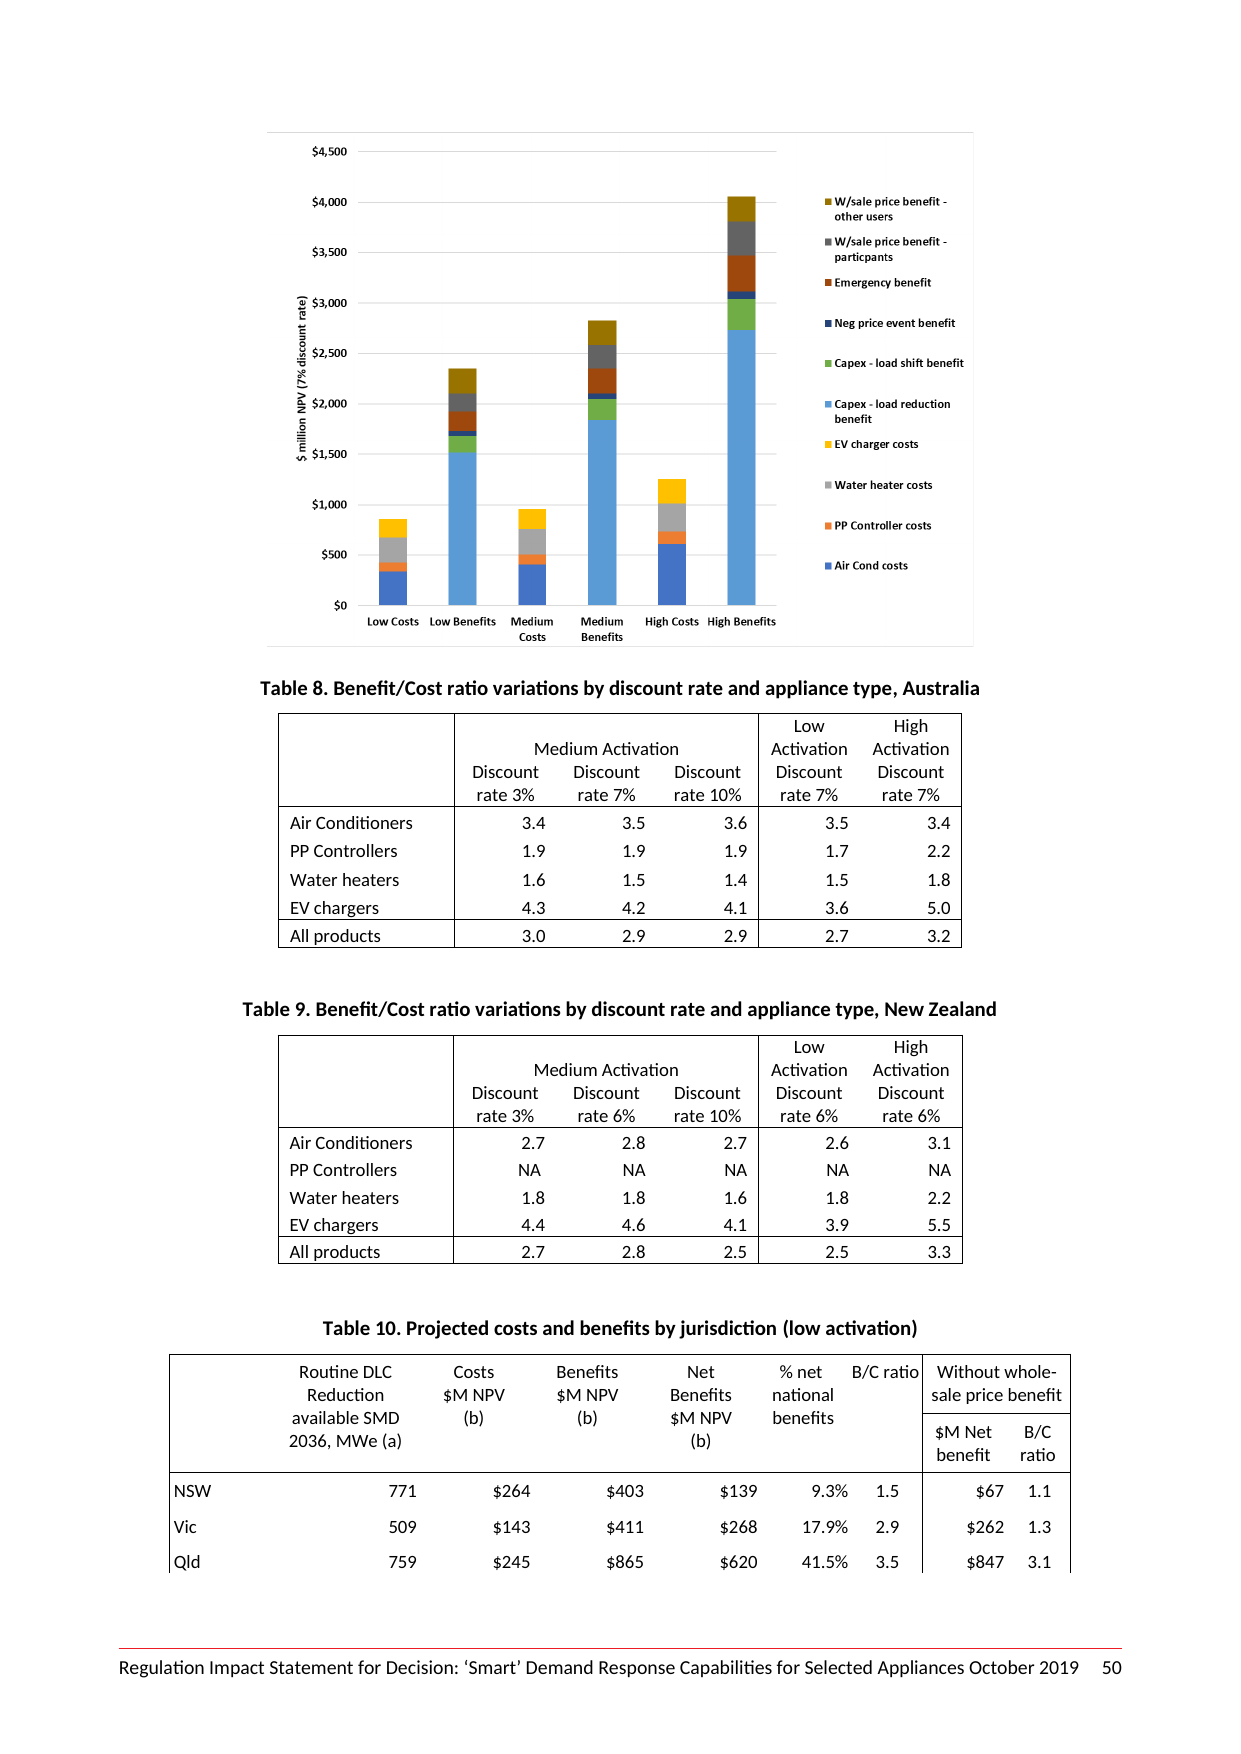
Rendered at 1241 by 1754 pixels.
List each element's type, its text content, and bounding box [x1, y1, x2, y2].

table_cell 2.8 [556, 1237, 656, 1263]
picture [267, 132, 974, 647]
table_cell All products [279, 920, 454, 947]
text Table 9. Benefit/Cost ratio variations by discount rate and appliance type, New Zealand [118, 997, 1122, 1022]
table_cell 1.8 [759, 1182, 860, 1209]
table_header Medium Activation [455, 714, 758, 760]
table_cell $M Net benefit [923, 1414, 1004, 1472]
table_cell All products [279, 1237, 453, 1263]
table_cell NA [556, 1154, 656, 1182]
table_cell $67 [923, 1473, 1004, 1509]
table_cell Discount rate 3% [455, 760, 556, 806]
table_cell 1.1 [1004, 1473, 1070, 1509]
text Table 8. Benefit/Cost ratio variations by discount rate and appliance type, Australia [118, 675, 1122, 701]
table_cell 2.2 [860, 1182, 962, 1209]
table_cell $264 [417, 1473, 530, 1509]
table_header Net Benefits $M NPV (b) [644, 1355, 757, 1472]
table_cell $245 [417, 1544, 530, 1573]
table_cell Air Conditioners [279, 807, 454, 834]
table_cell PP Controllers [279, 834, 454, 862]
table_cell 759 [274, 1544, 417, 1573]
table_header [274, 1355, 417, 1472]
table_cell 1.8 [860, 863, 961, 891]
table_cell $262 [923, 1509, 1004, 1544]
table_cell $620 [644, 1544, 757, 1573]
table_cell 4.4 [454, 1209, 556, 1236]
table_cell 1.5 [556, 863, 657, 891]
table_cell 3.5 [848, 1544, 922, 1573]
table_cell 2.6 [759, 1128, 860, 1154]
table_cell EV chargers [279, 1209, 453, 1236]
table_cell Water heaters [279, 863, 454, 891]
table_cell 3.6 [759, 891, 860, 919]
table_cell Discount rate 6% [556, 1081, 656, 1127]
table_cell 3.1 [1004, 1544, 1070, 1573]
table_cell NA [860, 1154, 962, 1182]
table_cell 4.3 [455, 891, 556, 919]
table_cell $847 [923, 1544, 1004, 1573]
table_cell 2.7 [454, 1128, 556, 1154]
table_cell $865 [530, 1544, 644, 1573]
table_cell 1.6 [656, 1182, 758, 1209]
table_cell 2.9 [657, 920, 758, 947]
table_cell 4.1 [657, 891, 758, 919]
table_cell [279, 760, 454, 806]
table_cell [279, 1081, 453, 1127]
table_cell 771 [274, 1473, 417, 1509]
table_cell 3.9 [759, 1209, 860, 1236]
table_header Low Activation [759, 714, 860, 760]
table_cell 2.5 [759, 1237, 860, 1263]
table_cell Water heaters [279, 1182, 453, 1209]
table_cell 3.0 [455, 920, 556, 947]
table_cell Discount rate 6% [759, 1081, 860, 1127]
table_cell $139 [644, 1473, 757, 1509]
table_cell 2.2 [860, 834, 961, 862]
table_cell 2.7 [656, 1128, 758, 1154]
table_cell 3.4 [455, 807, 556, 834]
table_header [279, 1036, 453, 1081]
table_cell 5.5 [860, 1209, 962, 1236]
table_cell 5.0 [860, 891, 961, 919]
table_cell 41.5% [757, 1544, 848, 1573]
table_header High Activation [860, 714, 961, 760]
table_cell 3.3 [860, 1237, 962, 1263]
table_cell Vic [170, 1509, 274, 1544]
table_cell Discount rate 10% [656, 1081, 758, 1127]
table_header [279, 714, 454, 760]
table_cell NA [454, 1154, 556, 1182]
table_cell 2.9 [556, 920, 657, 947]
table_cell 3.4 [860, 807, 961, 834]
table_cell NSW [170, 1473, 274, 1509]
table_cell NA [759, 1154, 860, 1182]
table_cell 3.2 [860, 920, 961, 947]
table_cell Discount rate 6% [860, 1081, 962, 1127]
table_header Without whole-sale price benefit [923, 1355, 1070, 1413]
table_cell 3.1 [860, 1128, 962, 1154]
table_header High Activation [860, 1036, 962, 1081]
table_cell $411 [530, 1509, 644, 1544]
table_cell Discount rate 7% [860, 760, 961, 806]
table_cell NA [656, 1154, 758, 1182]
table_cell 9.3% [757, 1473, 848, 1509]
table_cell Qld [170, 1544, 274, 1573]
table_cell 17.9% [757, 1509, 848, 1544]
table_cell 1.9 [455, 834, 556, 862]
table_cell 1.5 [759, 863, 860, 891]
table_cell EV chargers [279, 891, 454, 919]
table_cell 1.4 [657, 863, 758, 891]
table_cell 2.5 [656, 1237, 758, 1263]
table_cell Discount rate 7% [759, 760, 860, 806]
table_cell 509 [274, 1509, 417, 1544]
table_header Medium Activation [454, 1036, 758, 1081]
table_cell 3.6 [657, 807, 758, 834]
table_cell $143 [417, 1509, 530, 1544]
table_header Benefits $M NPV (b) [530, 1355, 644, 1472]
table_cell 1.8 [454, 1182, 556, 1209]
table_header Costs $M NPV (b) [417, 1355, 530, 1472]
table_cell B/C ratio [1004, 1414, 1070, 1472]
table_cell 1.5 [848, 1473, 922, 1509]
table_cell Discount rate 7% [556, 760, 657, 806]
table_cell 1.6 [455, 863, 556, 891]
table_cell Air Conditioners [279, 1128, 453, 1154]
text Table 10. Projected costs and benefits by jurisdiction (low activation) [118, 1316, 1122, 1341]
table_header Low Activation [759, 1036, 860, 1081]
table_cell $403 [530, 1473, 644, 1509]
table_header % net national benefits [757, 1355, 848, 1472]
table_cell 3.5 [556, 807, 657, 834]
table_cell 1.9 [657, 834, 758, 862]
table_cell 2.8 [556, 1128, 656, 1154]
table_cell PP Controllers [279, 1154, 453, 1182]
table_cell 4.2 [556, 891, 657, 919]
table_cell $268 [644, 1509, 757, 1544]
table_cell 4.1 [656, 1209, 758, 1236]
table_cell Discount rate 3% [454, 1081, 556, 1127]
table_header B/C ratio [848, 1355, 922, 1472]
table_cell 2.7 [454, 1237, 556, 1263]
table_cell Discount rate 10% [657, 760, 758, 806]
table_cell 4.6 [556, 1209, 656, 1236]
table_cell 3.5 [759, 807, 860, 834]
table_cell 2.9 [848, 1509, 922, 1544]
table_cell 1.9 [556, 834, 657, 862]
table_header [170, 1355, 274, 1472]
table_cell 2.7 [759, 920, 860, 947]
table_cell 1.7 [759, 834, 860, 862]
table_cell 1.3 [1004, 1509, 1070, 1544]
table_cell 1.8 [556, 1182, 656, 1209]
